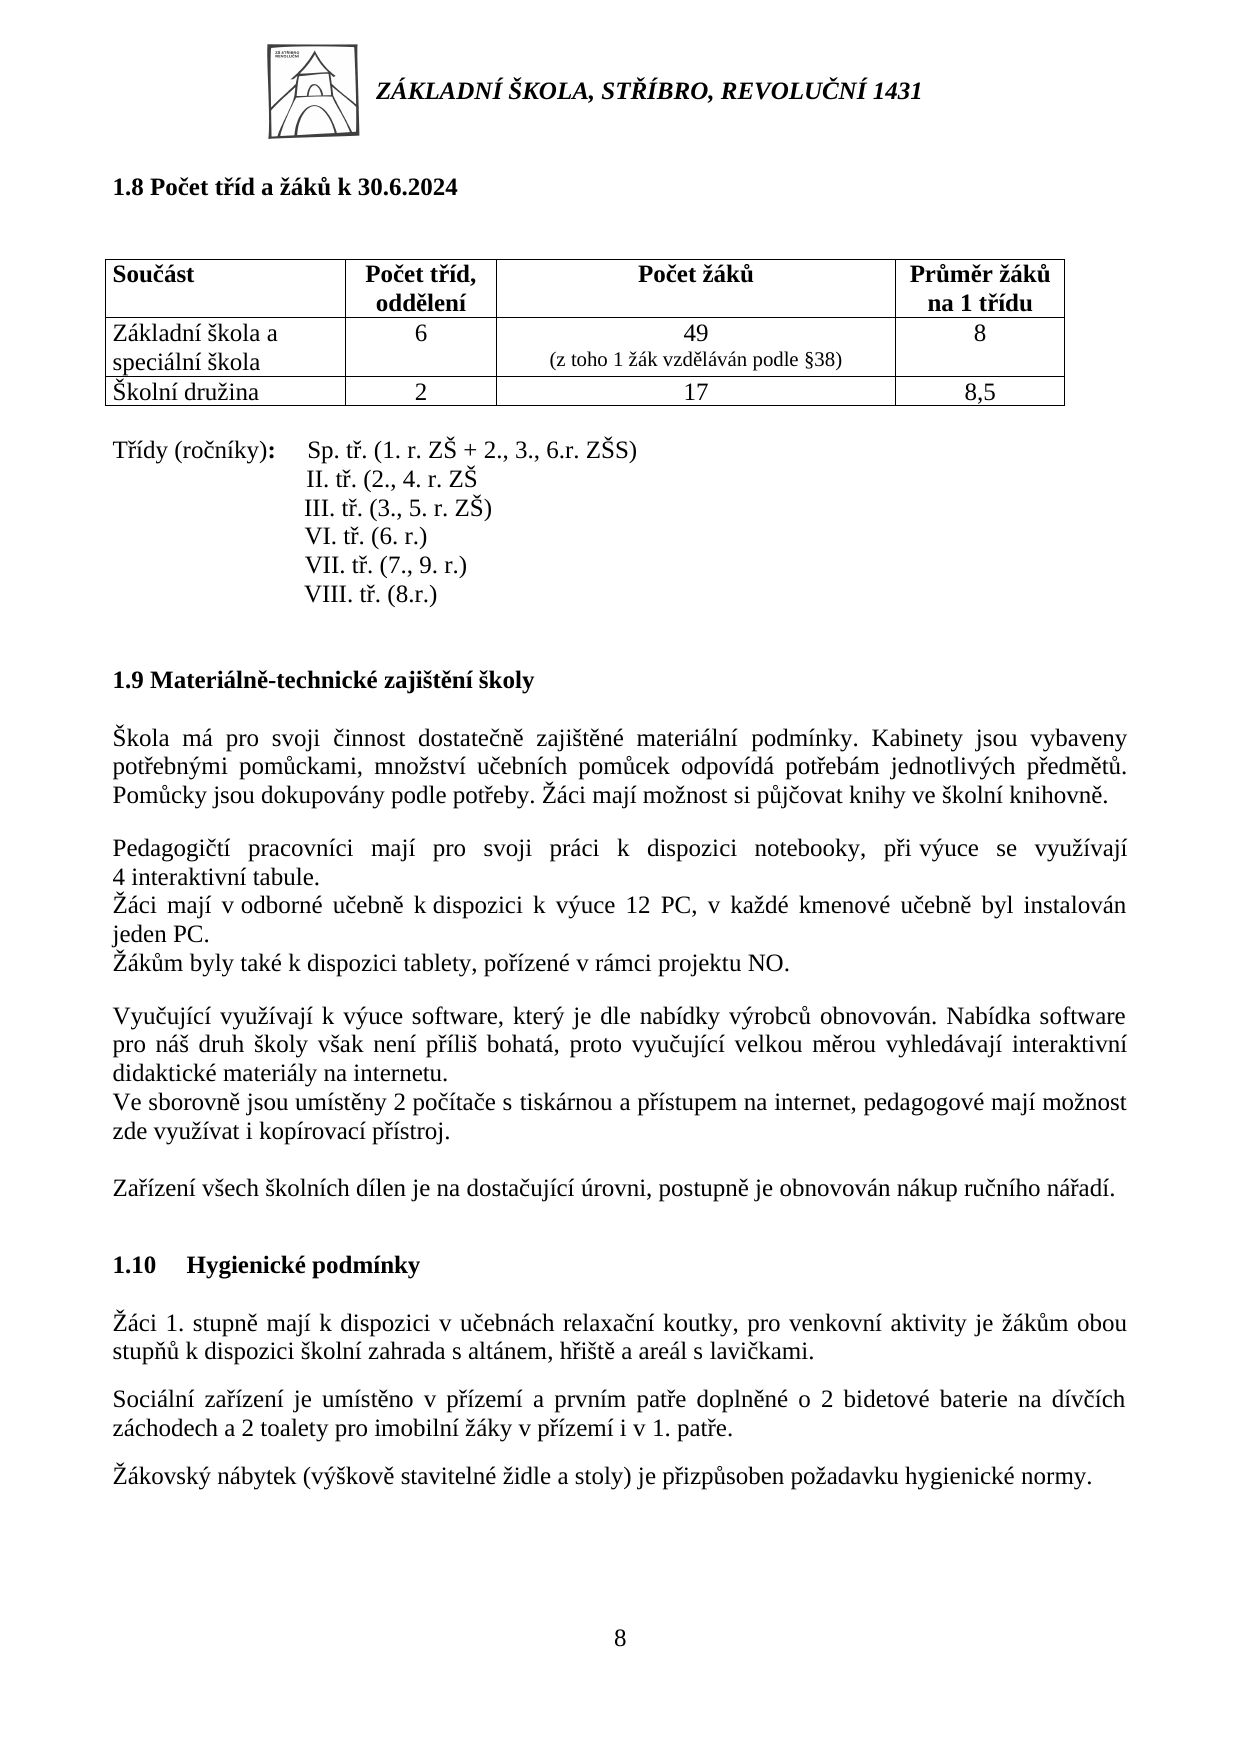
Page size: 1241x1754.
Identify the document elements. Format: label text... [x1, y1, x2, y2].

text VII. tř. (7., 9. r.) [112, 550, 1128, 579]
table_cell Základní škola a speciální škola [106, 318, 345, 376]
table_cell 8 [896, 318, 1064, 376]
list Počet tříd a žáků k 30.6.2024 [112, 172, 1128, 201]
table_header Součást [106, 260, 345, 317]
table_cell 6 [346, 318, 496, 376]
table_header Počet tříd, oddělení [346, 260, 496, 317]
text Škola má pro svoji činnost dostatečně zajištěné materiální podmínky. Kabinety jsou vybaveny potřebnými pomůckami, množství učebních pomůcek odpovídá potřebám jednotlivých předmětů. Pomůcky jsou dokupovány podle potřeby. Žáci mají možnost si půjčovat knihy ve školní knihovně. [112, 723, 1128, 809]
list Materiálně-technické zajištění školy [112, 665, 1128, 694]
text Žáci mají v odborné učebně k dispozici k výuce 12 PC, v každé kmenové učebně byl instalován jeden PC. [112, 891, 1128, 948]
table_header Průměr žáků na 1 třídu [896, 260, 1064, 317]
table_cell 49 (z toho 1 žák vzděláván podle §38) [497, 318, 895, 376]
table_cell Školní družina [106, 377, 345, 405]
text Sociální zařízení je umístěno v přízemí a prvním patře doplněné o 2 bidetové baterie na dívčích záchodech a 2 toalety pro imobilní žáky v přízemí i v 1. patře. [112, 1384, 1128, 1442]
text Žákům byly také k dispozici tablety, pořízené v rámci projektu NO. [112, 948, 1128, 977]
text III. tř. (3., 5. r. ZŠ) [112, 493, 1128, 521]
table_header Počet žáků [497, 260, 895, 317]
text II. tř. (2., 4. r. ZŠ [112, 464, 1128, 493]
text Třídy (ročníky): Sp. tř. (1. r. ZŠ + 2., 3., 6.r. ZŠS) [112, 435, 1128, 464]
table_cell 17 [497, 377, 895, 405]
text Zařízení všech školních dílen je na dostačující úrovni, postupně je obnovován nákup ručního nářadí. [112, 1173, 1128, 1202]
list Hygienické podmínky [112, 1250, 1128, 1279]
text Žáci 1. stupně mají k dispozici v učebnách relaxační koutky, pro venkovní aktivity je žákům obou stupňů k dispozici školní zahrada s altánem, hřiště a areál s lavičkami. [112, 1308, 1128, 1365]
table_cell 2 [346, 377, 496, 405]
text Ve sborovně jsou umístěny 2 počítače s tiskárnou a přístupem na internet, pedagogové mají možnost zde využívat i kopírovací přístroj. [112, 1087, 1128, 1144]
text Žákovský nábytek (výškově stavitelné židle a stoly) je přizpůsoben požadavku hygienické normy. [112, 1461, 1128, 1490]
table_cell 8,5 [896, 377, 1064, 405]
text VIII. tř. (8.r.) [112, 579, 1128, 608]
picture [265, 43, 361, 141]
text VI. tř. (6. r.) [112, 521, 1128, 550]
text Vyučující využívají k výuce software, který je dle nabídky výrobců obnovován. Nabídka software pro náš druh školy však není příliš bohatá, proto vyučující velkou měrou vyhledávají interaktivní didaktické materiály na internetu. [112, 1001, 1128, 1087]
text Pedagogičtí pracovníci mají pro svoji práci k dispozici notebooky, při výuce se využívají 4 interaktivní tabule. [112, 833, 1128, 891]
